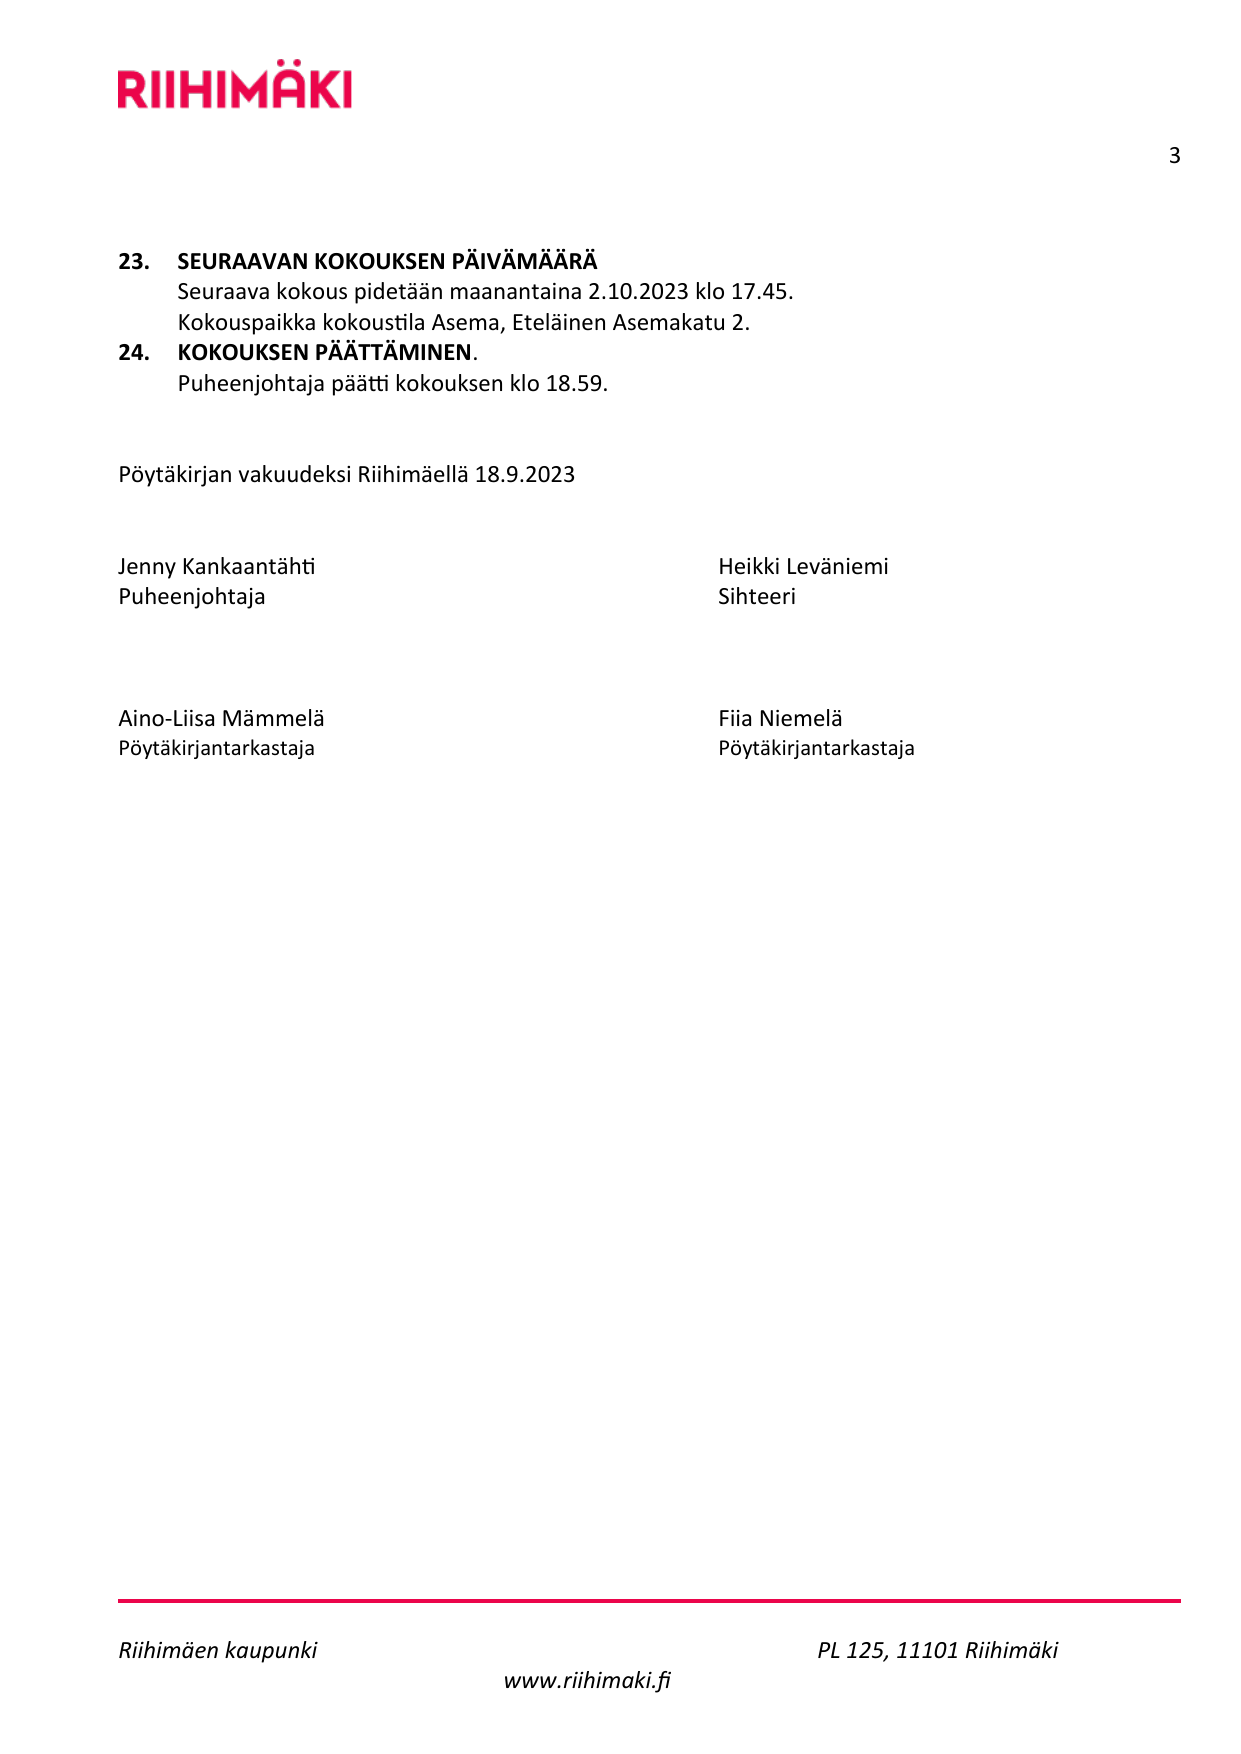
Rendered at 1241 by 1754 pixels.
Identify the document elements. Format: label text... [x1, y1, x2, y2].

text Jenny Kankaantähti Heikki Leväniemi [118, 550, 1181, 581]
text Pöytäkirjantarkastaja Pöytäkirjantarkastaja [118, 733, 1181, 789]
text Pöytäkirjan vakuudeksi Riihimäellä 18.9.2023 [118, 458, 1181, 489]
text 23. SEURAAVAN KOKOUKSEN PÄIVÄMÄÄRÄ Seuraava kokous pidetään maanantaina 2.10.2023 klo 17.45. Kokouspaikka kokoustila Asema, Eteläinen Asemakatu 2. [118, 245, 1181, 336]
text Puheenjohtaja Sihteeri [118, 581, 1181, 611]
picture [118, 59, 352, 109]
text Aino-Liisa Mämmelä Fiia Niemelä [118, 703, 1181, 733]
text 24. KOKOUKSEN PÄÄTTÄMINEN. Puheenjohtaja päätti kokouksen klo 18.59. [118, 336, 1181, 397]
